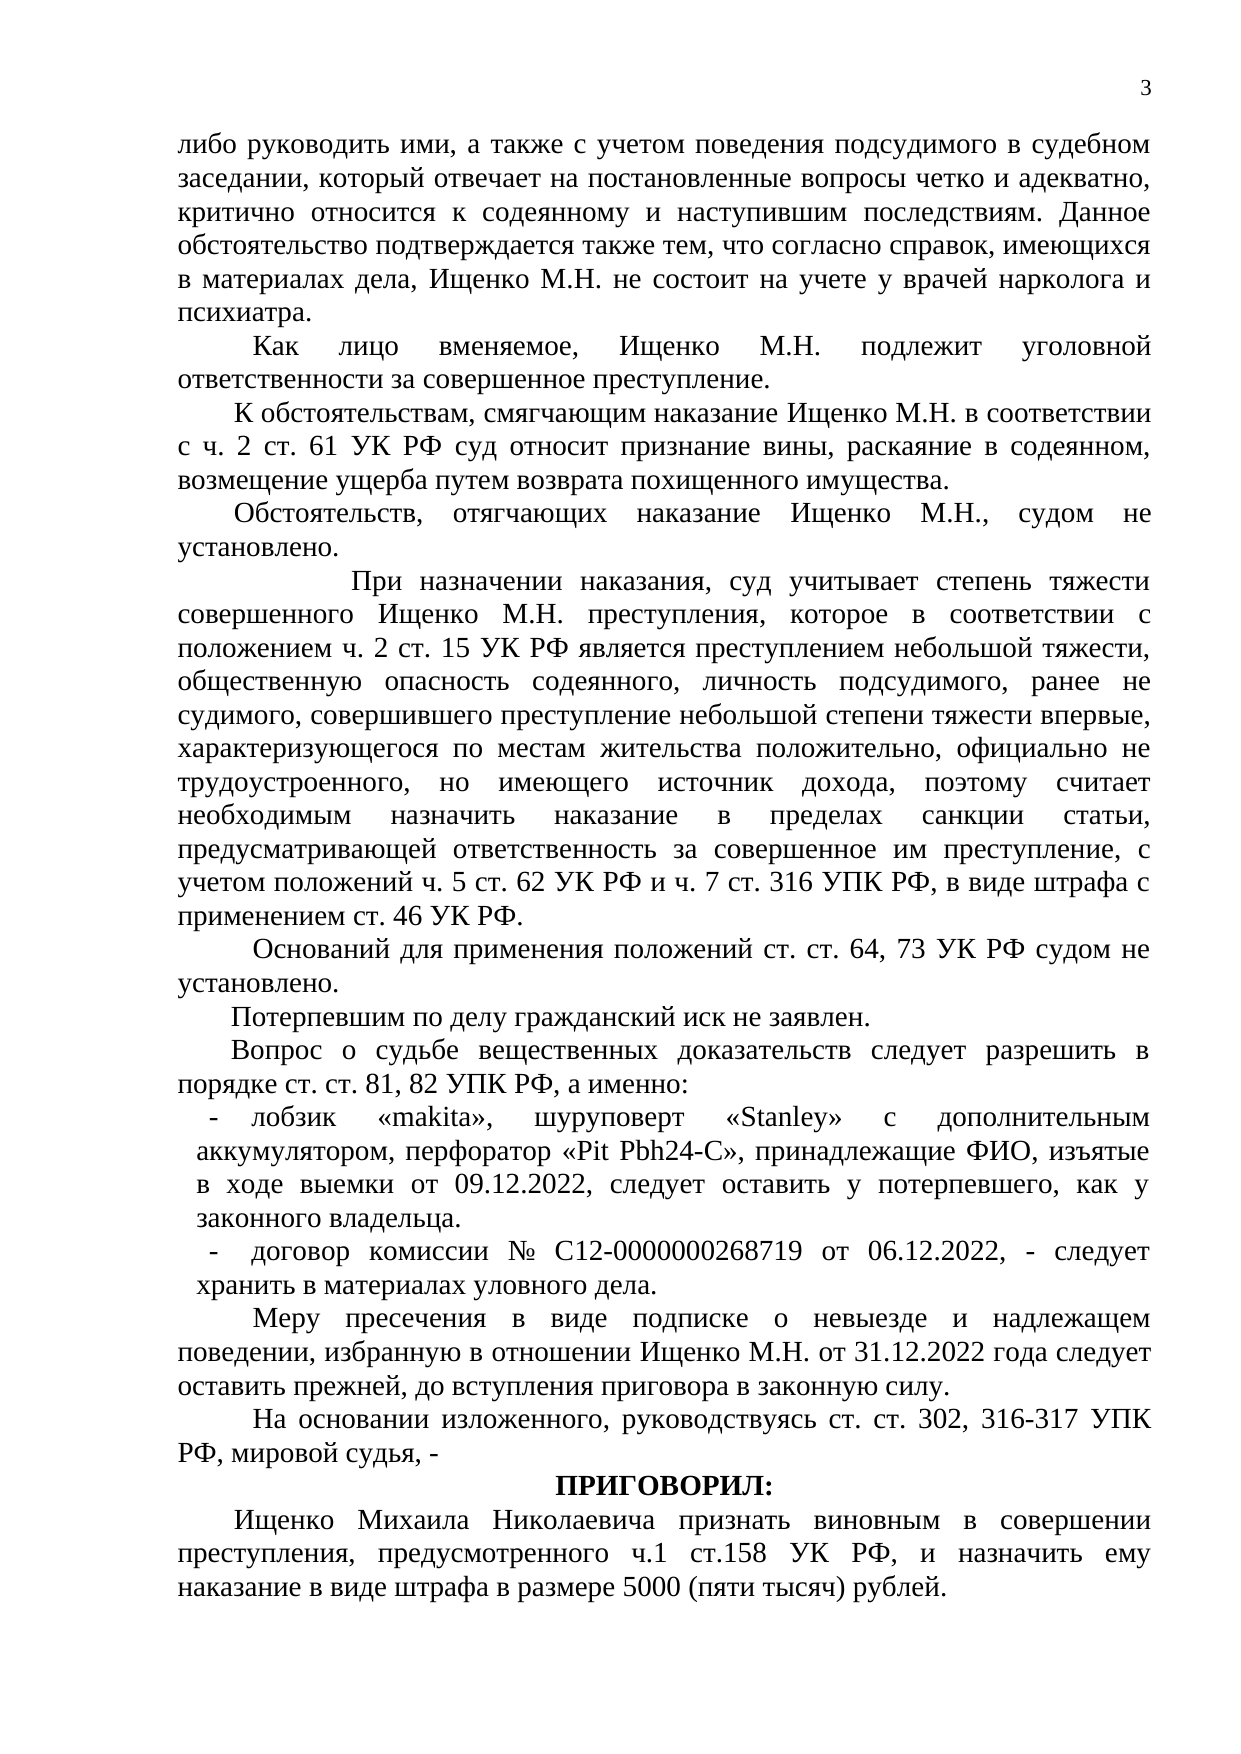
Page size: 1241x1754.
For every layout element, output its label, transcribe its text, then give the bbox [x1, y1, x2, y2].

text Ищенко Михаила Николаевича признать виновным в совершении преступления, предусмотренного ч.1 ст.158 УК РФ, и назначить ему наказание в виде штрафа в размере 5000 (пяти тысяч) рублей. [177, 1502, 1152, 1602]
list договор комиссии № С12-0000000268719 от 06.12.2022, - следует хранить в материалах уловного дела. [196, 1233, 1150, 1301]
text К обстоятельствам, смягчающим наказание Ищенко М.Н. в соответствии с ч. 2 ст. 61 УК РФ суд относит признание вины, раскаяние в содеянном, возмещение ущерба путем возврата похищенного имущества. [177, 395, 1152, 496]
list лобзик «makita», шуруповерт «Stanley» с дополнительным аккумулятором, перфоратор «Pit Pbh24-C», принадлежащие ФИО, изъятые в ходе выемки от 09.12.2022, следует оставить у потерпевшего, как у законного владельца. [196, 1099, 1150, 1233]
text ПРИГОВОРИЛ: [177, 1468, 1152, 1502]
text Как лицо вменяемое, Ищенко М.Н. подлежит уголовной ответственности за совершенное преступление. [177, 328, 1152, 395]
text На основании изложенного, руководствуясь ст. ст. 302, 316-317 УПК РФ, мировой судья, - [177, 1401, 1152, 1468]
text При назначении наказания, суд учитывает степень тяжести совершенного Ищенко М.Н. преступления, которое в соответствии с положением ч. 2 ст. 15 УК РФ является преступлением небольшой тяжести, общественную опасность содеянного, личность подсудимого, ранее не судимого, совершившего преступление небольшой степени тяжести впервые, характеризующегося по местам жительства положительно, официально не трудоустроенного, но имеющего источник дохода, поэтому считает необходимым назначить наказание в пределах санкции статьи, предусматривающей ответственность за совершенное им преступление, с учетом положений ч. 5 ст. 62 УК РФ и ч. 7 ст. 316 УПК РФ, в виде штрафа с применением ст. 46 УК РФ. [177, 563, 1152, 932]
text Меру пресечения в виде подписке о невыезде и надлежащем поведении, избранную в отношении Ищенко М.Н. от 31.12.2022 года следует оставить прежней, до вступления приговора в законную силу. [177, 1301, 1152, 1401]
text Обстоятельств, отягчающих наказание Ищенко М.Н., судом не установлено. [177, 496, 1152, 563]
text Потерпевшим по делу гражданский иск не заявлен. [177, 999, 1150, 1032]
text Оснований для применения положений ст. ст. 64, 73 УК РФ судом не установлено. [177, 932, 1152, 999]
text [177, 127, 1152, 328]
text Вопрос о судьбе вещественных доказательств следует разрешить в порядке ст. ст. 81, 82 УПК РФ, а именно: [177, 1032, 1150, 1099]
